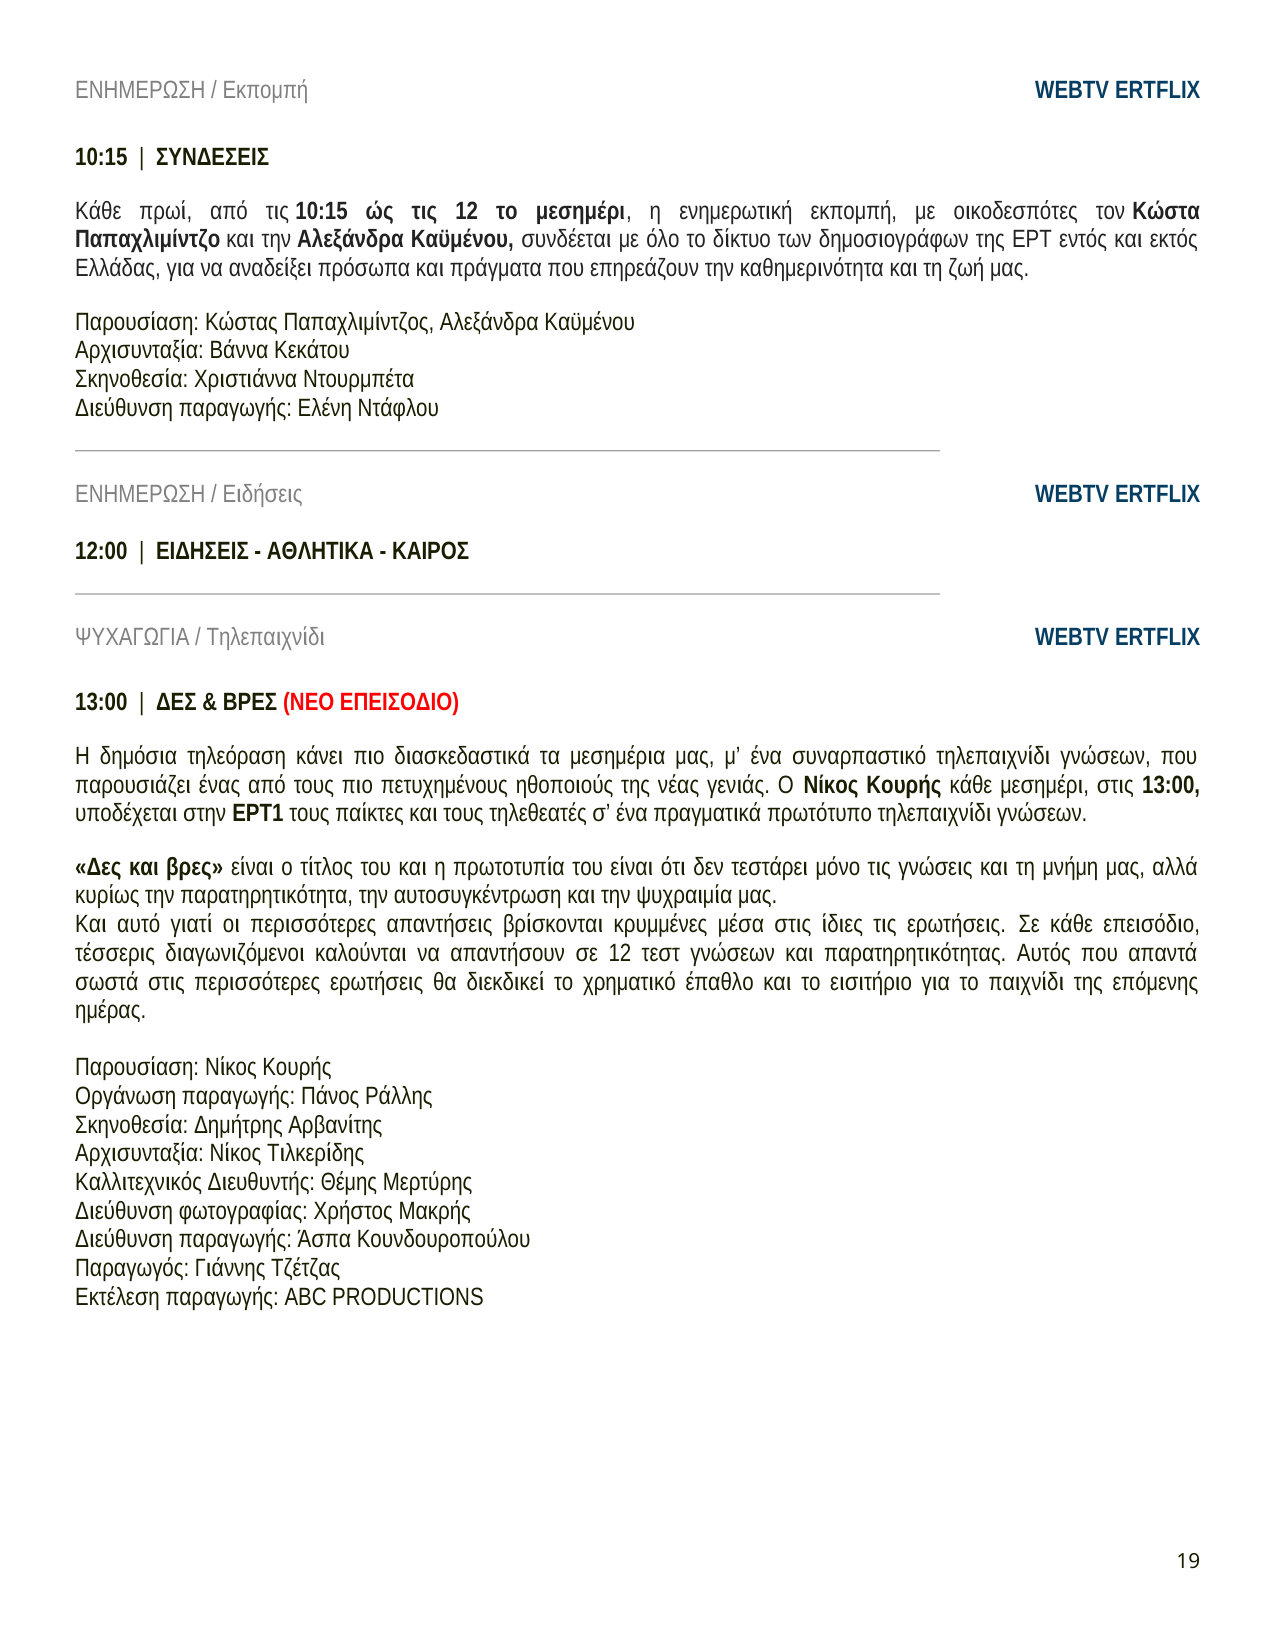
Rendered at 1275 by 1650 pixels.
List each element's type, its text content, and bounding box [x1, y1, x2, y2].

text Διεύθυνση παραγωγής: Ελένη Ντάφλου [75, 393, 1200, 421]
text Σκηνοθεσία: Χριστιάννα Ντουρμπέτα [75, 364, 1200, 393]
text Κάθε πρωί, από τις 10:15 ώς τις 12 το μεσημέρι, η ενημερωτική εκπομπή, με οικοδεσπότες τον Κώστα Παπαχλιμίντζο και την Αλεξάνδρα Καϋμένου, συνδέεται με όλο το δίκτυο των δημοσιογράφων της ΕΡΤ εντός και εκτός Ελλάδας, για να αναδείξει πρόσωπα και πράγματα που επηρεάζουν την καθημερινότητα και τη ζωή μας. [75, 196, 1200, 282]
text Η δημόσια τηλεόραση κάνει πιο διασκεδαστικά τα μεσημέρια μας, μ’ ένα συναρπαστικό τηλεπαιχνίδι γνώσεων, που παρουσιάζει ένας από τους πιο πετυχημένους ηθοποιούς της νέας γενιάς. Ο Νίκος Κουρής κάθε μεσημέρι, στις 13:00, υποδέχεται στην ΕΡΤ1 τους παίκτες και τους τηλεθεατές σ’ ένα πραγματικά πρωτότυπο τηλεπαιχνίδι γνώσεων. [75, 741, 1200, 827]
table_header ΕΝΗΜΕΡΩΣΗ / Ειδήσεις [75, 479, 637, 507]
table_header WEBTV ERTFLIX [638, 479, 1200, 507]
text 10:15 | ΣΥΝΔΕΣΕΙΣ [75, 104, 1200, 171]
table_header ΨΥΧΑΓΩΓΙΑ / Τηλεπαιχνίδι [75, 622, 637, 651]
table_header WEBTV ERTFLIX [638, 75, 1200, 104]
text Και αυτό γιατί οι περισσότερες απαντήσεις βρίσκονται κρυμμένες μέσα στις ίδιες τις ερωτήσεις. Σε κάθε επεισόδιο, τέσσερις διαγωνιζόμενοι καλούνται να απαντήσουν σε 12 τεστ γνώσεων και παρατηρητικότητας. Αυτός που απαντά σωστά στις περισσότερες ερωτήσεις θα διεκδικεί το χρηματικό έπαθλο και το εισιτήριο για το παιχνίδι της επόμενης ημέρας. [75, 909, 1200, 1024]
text 12:00 | ΕΙΔΗΣΕΙΣ - ΑΘΛΗΤΙΚΑ - ΚΑΙΡΟΣ [75, 507, 1200, 593]
text «Δες και βρες» είναι ο τίτλος του και η πρωτοτυπία του είναι ότι δεν τεστάρει μόνο τις γνώσεις και τη μνήμη μας, αλλά κυρίως την παρατηρητικότητα, την αυτοσυγκέντρωση και την ψυχραιμία μας. [75, 852, 1200, 909]
table_header ΕΝΗΜΕΡΩΣΗ / Εκπομπή [75, 75, 637, 104]
text Παρουσίαση: Νίκος Κουρής Οργάνωση παραγωγής: Πάνος Ράλλης Σκηνοθεσία: Δημήτρης Αρβανίτης Αρχισυνταξία: Νίκος Τιλκερίδης Καλλιτεχνικός Διευθυντής: Θέμης Μερτύρης Διεύθυνση φωτογραφίας: Χρήστος Μακρής Διεύθυνση παραγωγής: Άσπα Κουνδουροπούλου Παραγωγός: Γιάννης Τζέτζας Εκτέλεση παραγωγής: ABC PRODUCTIONS [75, 1024, 1200, 1310]
text Παρουσίαση: Κώστας Παπαχλιμίντζος, Αλεξάνδρα Καϋμένου [75, 307, 1200, 335]
text Αρχισυνταξία: Βάννα Κεκάτου [75, 335, 1200, 364]
table_header WEBTV ERTFLIX [638, 622, 1200, 651]
text 13:00 | ΔΕΣ & ΒΡΕΣ (ΝΕΟ ΕΠΕΙΣΟΔΙΟ) [75, 651, 1200, 716]
